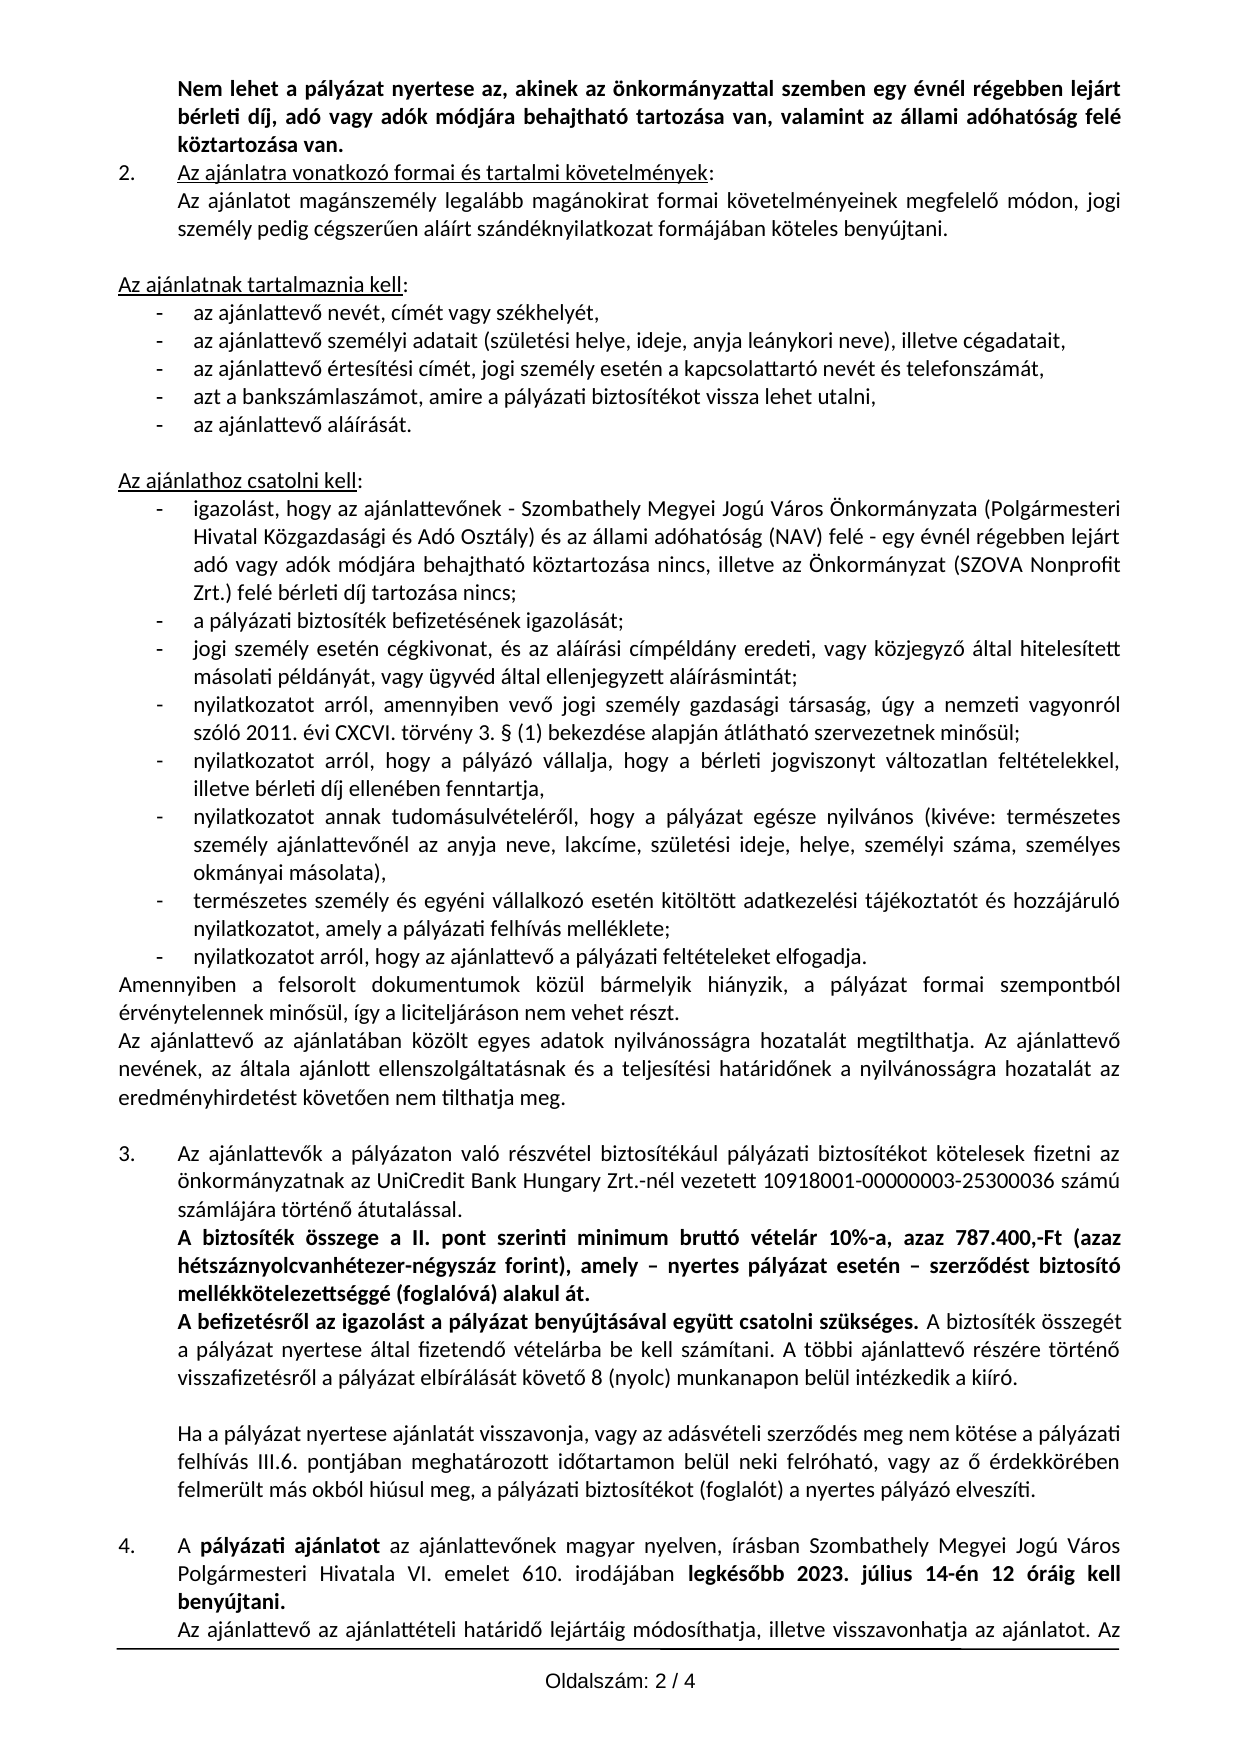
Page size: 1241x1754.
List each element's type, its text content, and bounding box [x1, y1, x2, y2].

text Ha a pályázat nyertese ajánlatát visszavonja, vagy az adásvételi szerződés meg nem kötése a pályázati felhívás III.6. pontjában meghatározott időtartamon belül neki felróható, vagy az ő érdekkörében felmerült más okból hiúsul meg, a pályázati biztosítékot (foglalót) a nyertes pályázó elveszíti. [177, 1419, 1122, 1503]
text Az ajánlatnak tartalmaznia kell: [118, 270, 1122, 298]
list Az ajánlatra vonatkozó formai és tartalmi követelmények: [118, 158, 1122, 186]
list nyilatkozatot arról, hogy a pályázó vállalja, hogy a bérleti jogviszonyt változatlan feltételekkel, illetve bérleti díj ellenében fenntartja, [156, 746, 1122, 802]
list nyilatkozatot arról, amennyiben vevő jogi személy gazdasági társaság, úgy a nemzeti vagyonról szóló 2011. évi CXCVI. törvény 3. § (1) bekezdése alapján átlátható szervezetnek minősül; [156, 690, 1122, 746]
list Az ajánlattevők a pályázaton való részvétel biztosítékául pályázati biztosítékot kötelesek fizetni az önkormányzatnak az UniCredit Bank Hungary Zrt.-nél vezetett 10918001-00000003-25300036 számú számlájára történő átutalással. [118, 1139, 1122, 1223]
list az ajánlattevő személyi adatait (születési helye, ideje, anyja leánykori neve), illetve cégadatait, [156, 326, 1122, 354]
list nyilatkozatot annak tudomásulvételéről, hogy a pályázat egésze nyilvános (kivéve: természetes személy ajánlattevőnél az anyja neve, lakcíme, születési ideje, helye, személyi száma, személyes okmányai másolata), [156, 802, 1122, 886]
text Nem lehet a pályázat nyertese az, akinek az önkormányzattal szemben egy évnél régebben lejárt bérleti díj, adó vagy adók módjára behajtható tartozása van, valamint az állami adóhatóság felé köztartozása van. [177, 74, 1122, 158]
list a pályázati biztosíték befizetésének igazolását; [156, 606, 1122, 634]
list jogi személy esetén cégkivonat, és az aláírási címpéldány eredeti, vagy közjegyző által hitelesített másolati példányát, vagy ügyvéd által ellenjegyzett aláírásmintát; [156, 634, 1122, 690]
text Amennyiben a felsorolt dokumentumok közül bármelyik hiányzik, a pályázat formai szempontból érvénytelennek minősül, így a liciteljáráson nem vehet részt. [118, 971, 1122, 1027]
list nyilatkozatot arról, hogy az ajánlattevő a pályázati feltételeket elfogadja. [156, 942, 1122, 971]
list azt a bankszámlaszámot, amire a pályázati biztosítékot vissza lehet utalni, [156, 382, 1122, 410]
list az ajánlattevő nevét, címét vagy székhelyét, [156, 298, 1122, 326]
list az ajánlattevő aláírását. [156, 410, 1122, 438]
text Az ajánlattevő az ajánlatában közölt egyes adatok nyilvánosságra hozatalát megtilthatja. Az ajánlattevő nevének, az általa ajánlott ellenszolgáltatásnak és a teljesítési határidőnek a nyilvánosságra hozatalát az eredményhirdetést követően nem tilthatja meg. [118, 1027, 1122, 1111]
text Az ajánlathoz csatolni kell: [118, 466, 1122, 494]
list természetes személy és egyéni vállalkozó esetén kitöltött adatkezelési tájékoztatót és hozzájáruló nyilatkozatot, amely a pályázati felhívás melléklete; [156, 886, 1122, 942]
list az ajánlattevő értesítési címét, jogi személy esetén a kapcsolattartó nevét és telefonszámát, [156, 354, 1122, 382]
text A biztosíték összege a II. pont szerinti minimum bruttó vételár 10%-a, azaz 787.400,-Ft (azaz hétszáznyolcvanhétezer-négyszáz forint), amely – nyertes pályázat esetén – szerződést biztosító mellékkötelezettséggé (foglalóvá) alakul át. [177, 1223, 1122, 1307]
text A befizetésről az igazolást a pályázat benyújtásával együtt csatolni szükséges. A biztosíték összegét a pályázat nyertese által fizetendő vételárba be kell számítani. A többi ajánlattevő részére történő visszafizetésről a pályázat elbírálását követő 8 (nyolc) munkanapon belül intézkedik a kiíró. [177, 1307, 1122, 1391]
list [118, 1531, 1122, 1643]
text Az ajánlatot magánszemély legalább magánokirat formai követelményeinek megfelelő módon, jogi személy pedig cégszerűen aláírt szándéknyilatkozat formájában köteles benyújtani. [177, 186, 1122, 242]
list igazolást, hogy az ajánlattevőnek - Szombathely Megyei Jogú Város Önkormányzata (Polgármesteri Hivatal Közgazdasági és Adó Osztály) és az állami adóhatóság (NAV) felé - egy évnél régebben lejárt adó vagy adók módjára behajtható köztartozása nincs, illetve az Önkormányzat (SZOVA Nonprofit Zrt.) felé bérleti díj tartozása nincs; [156, 494, 1122, 606]
